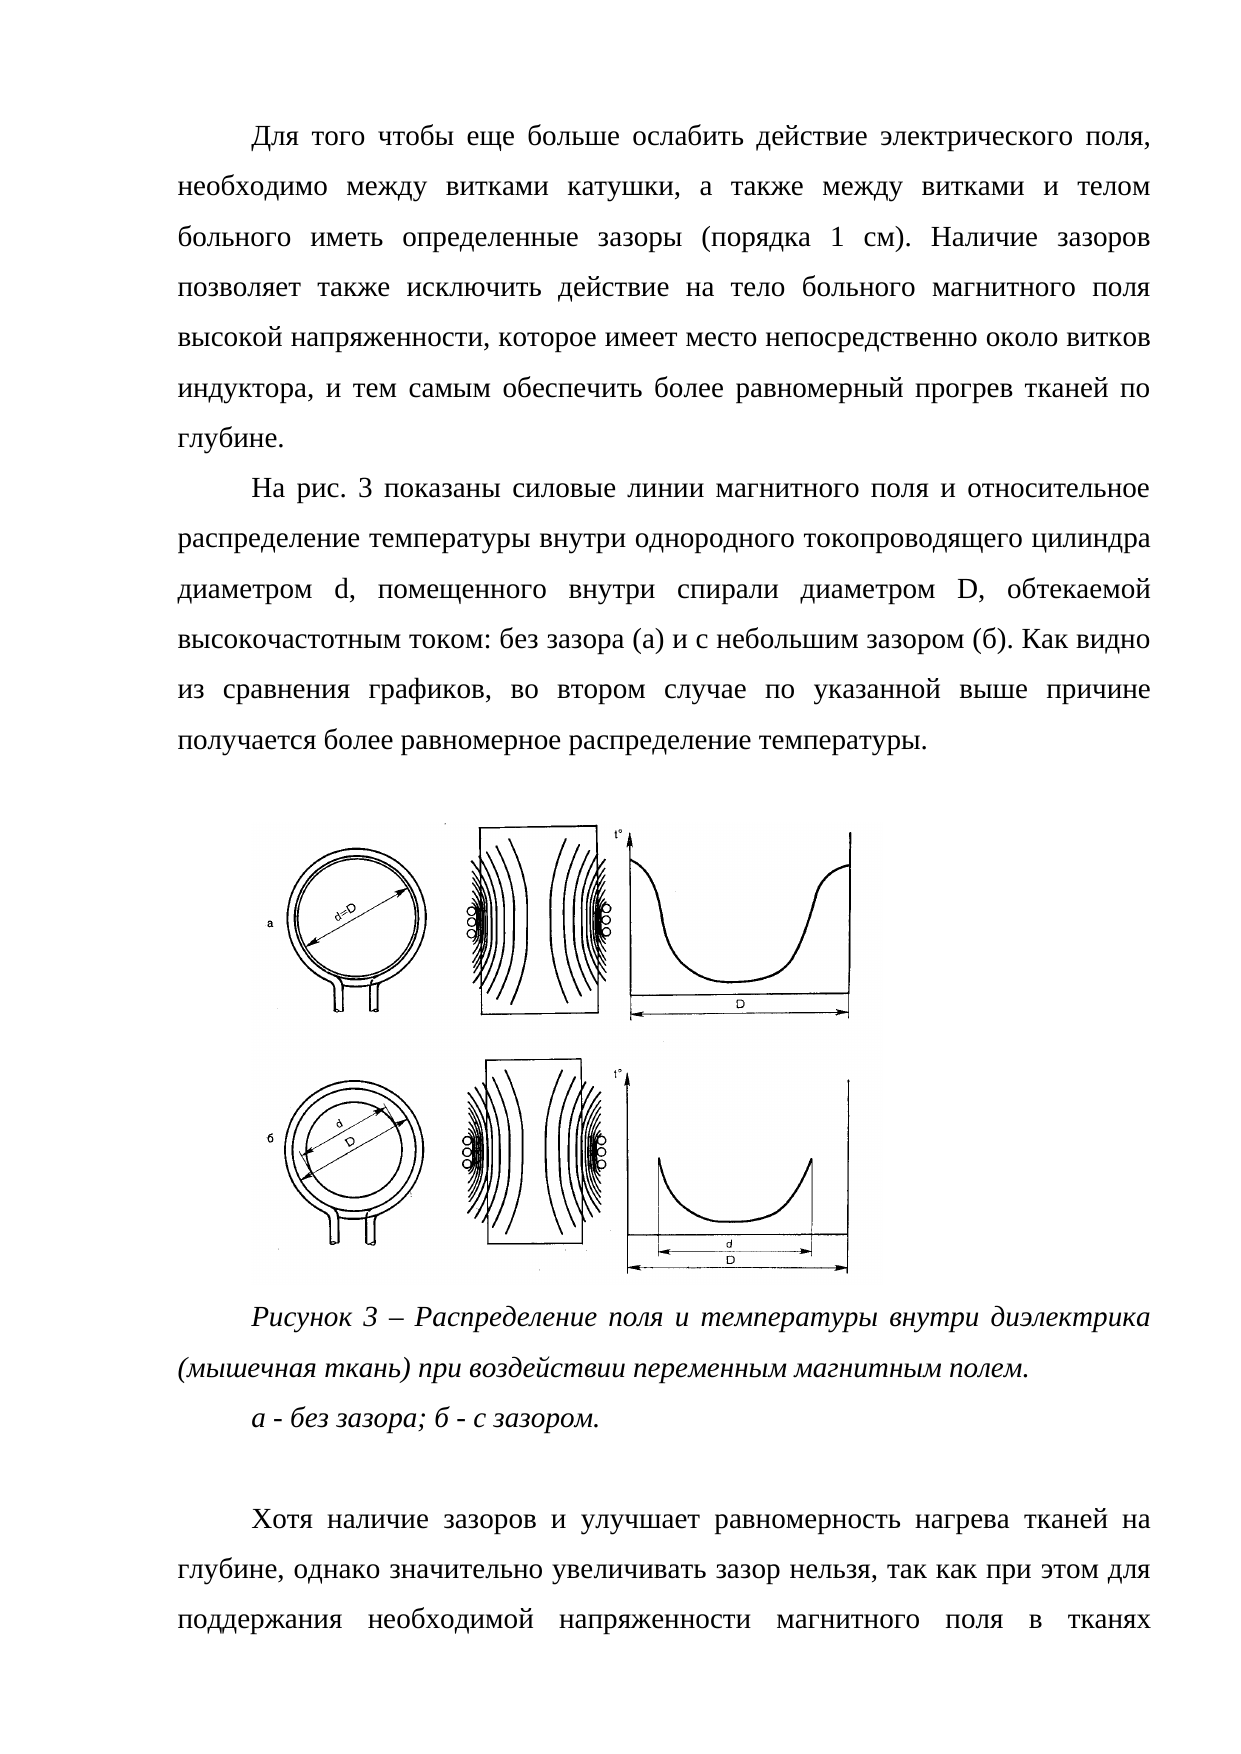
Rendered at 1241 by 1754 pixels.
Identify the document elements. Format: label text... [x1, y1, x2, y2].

text а - без зазора; б - с зазором. [177, 1400, 1152, 1434]
picture [251, 822, 883, 1285]
text Рисунок 3 – Распределение поля и температуры внутри диэлектрика (мышечная ткань) при воздействии переменным магнитным полем. [177, 1299, 1152, 1383]
text Для того чтобы еще больше ослабить действие электрического поля, необходимо между витками катушки, а также между витками и телом больного иметь определенные зазоры (порядка ). Наличие зазоров позволяет также исключить действие на тело больного магнитного поля высокой напряженности, которое имеет место непосредственно около витков индуктора, и тем самым обеспечить более равномерный прогрев тканей по глубине. [177, 118, 1152, 453]
text На рис. 3 показаны силовые линии магнитного поля и относительное распределение температуры внутри однородного токопроводящего цилиндра диаметром d, помещенного внутри спирали диаметром D, обтекаемой высокочастотным током: без зазора (а) и с небольшим зазором (б). Как видно из сравнения графиков, во втором случае по указанной выше причине получается более равномерное распределение температуры. [177, 470, 1152, 755]
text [177, 1501, 1152, 1635]
